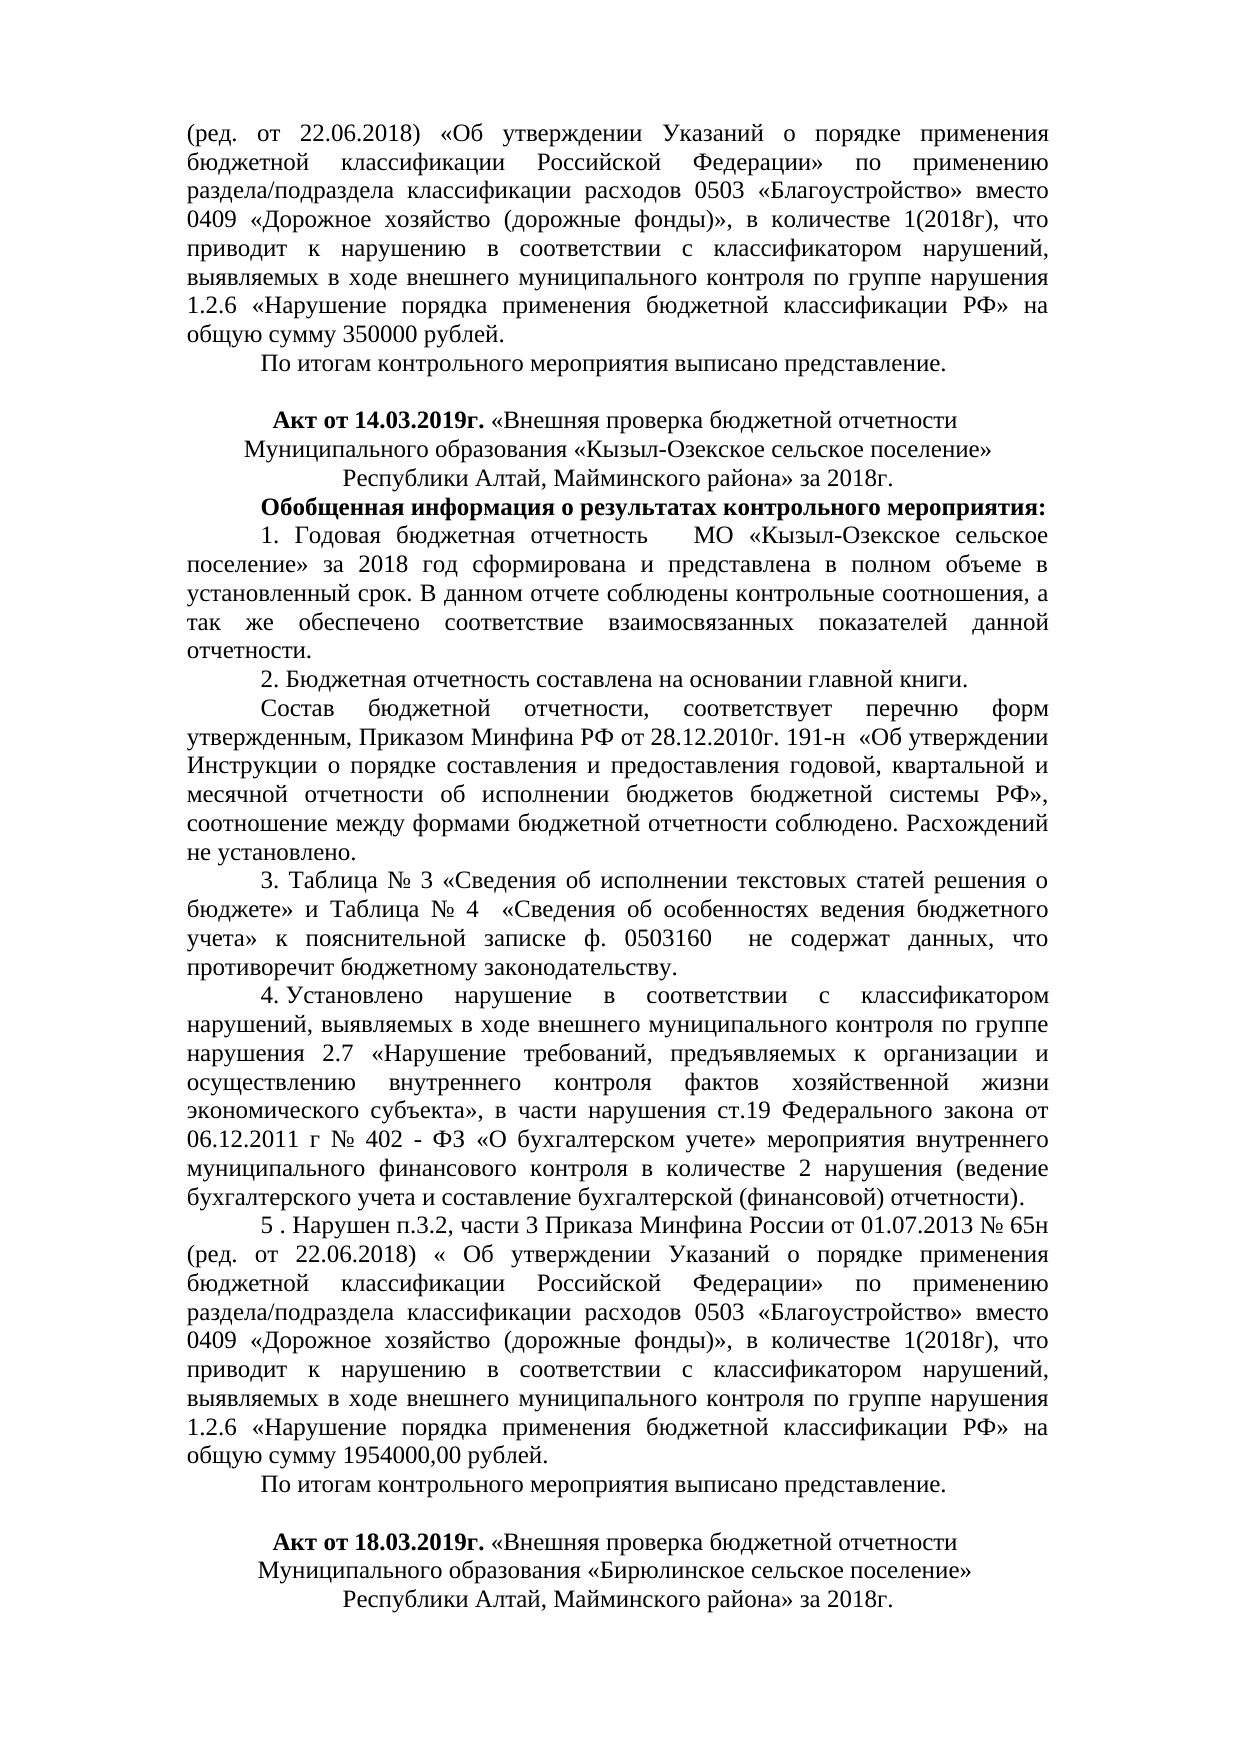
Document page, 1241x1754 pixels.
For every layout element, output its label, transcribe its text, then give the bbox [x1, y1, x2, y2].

table_cell Акт от 14.03.2019г. «Внешняя проверка бюджетной отчетности Муниципального образования «Кызыл-Озекское сельское поселение» Республики Алтай, Майминского района» за 2018г. Обобщенная информация о результатах контрольного мероприятия: 1. Годовая бюджетная отчетность МО «Кызыл-Озекское сельское поселение» за 2018 год сформирована и представлена в полном объеме в установленный срок. В данном отчете соблюдены контрольные соотношения, а так же обеспечено соответствие взаимосвязанных показателей данной отчетности. 2. Бюджетная отчетность составлена на основании главной книги. Состав бюджетной отчетности, соответствует перечню форм утвержденным, Приказом Минфина РФ от 28.12.2010г. 191-н «Об утверждении Инструкции о порядке составления и предоставления годовой, квартальной и месячной отчетности об исполнении бюджетов бюджетной системы РФ», соотношение между формами бюджетной отчетности соблюдено. Расхождений не установлено. 3. Таблица № 3 «Сведения об исполнении текстовых статей решения о бюджете» и Таблица № 4 «Сведения об особенностях ведения бюджетного учета» к пояснительной записке ф. 0503160 не содержат данных, что противоречит бюджетному законодательству. 4. Установлено нарушение в соответствии с классификатором нарушений, выявляемых в ходе внешнего муниципального контроля по группе нарушения 2.7 «Нарушение требований, предъявляемых к организации и осуществлению внутреннего контроля фактов хозяйственной жизни экономического субъекта», в части нарушения ст.19 Федерального закона от 06.12.2011 г № 402 - ФЗ «О бухгалтерском учете» мероприятия внутреннего муниципального финансового контроля в количестве 2 нарушения (ведение бухгалтерского учета и составление бухгалтерской (финансовой) отчетности). 5 . Нарушен п.3.2, части 3 Приказа Минфина России от 01.07.2013 № 65н (ред. от 22.06.2018) « Об утверждении Указаний о порядке применения бюджетной классификации Российской Федерации» по применению раздела/подраздела классификации расходов 0503 «Благоустройство» вместо 0409 «Дорожное хозяйство (дорожные фонды)», в количестве 1(2018г), что приводит к нарушению в соответствии с классификатором нарушений, выявляемых в ходе внешнего муниципального контроля по группе нарушения 1.2.6 «Нарушение порядка применения бюджетной классификации РФ» на общую сумму 1954000,00 рублей. По итогам контрольного мероприятия выписано представление. [175, 406, 1061, 1527]
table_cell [175, 1527, 1061, 1636]
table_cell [175, 118, 1061, 406]
